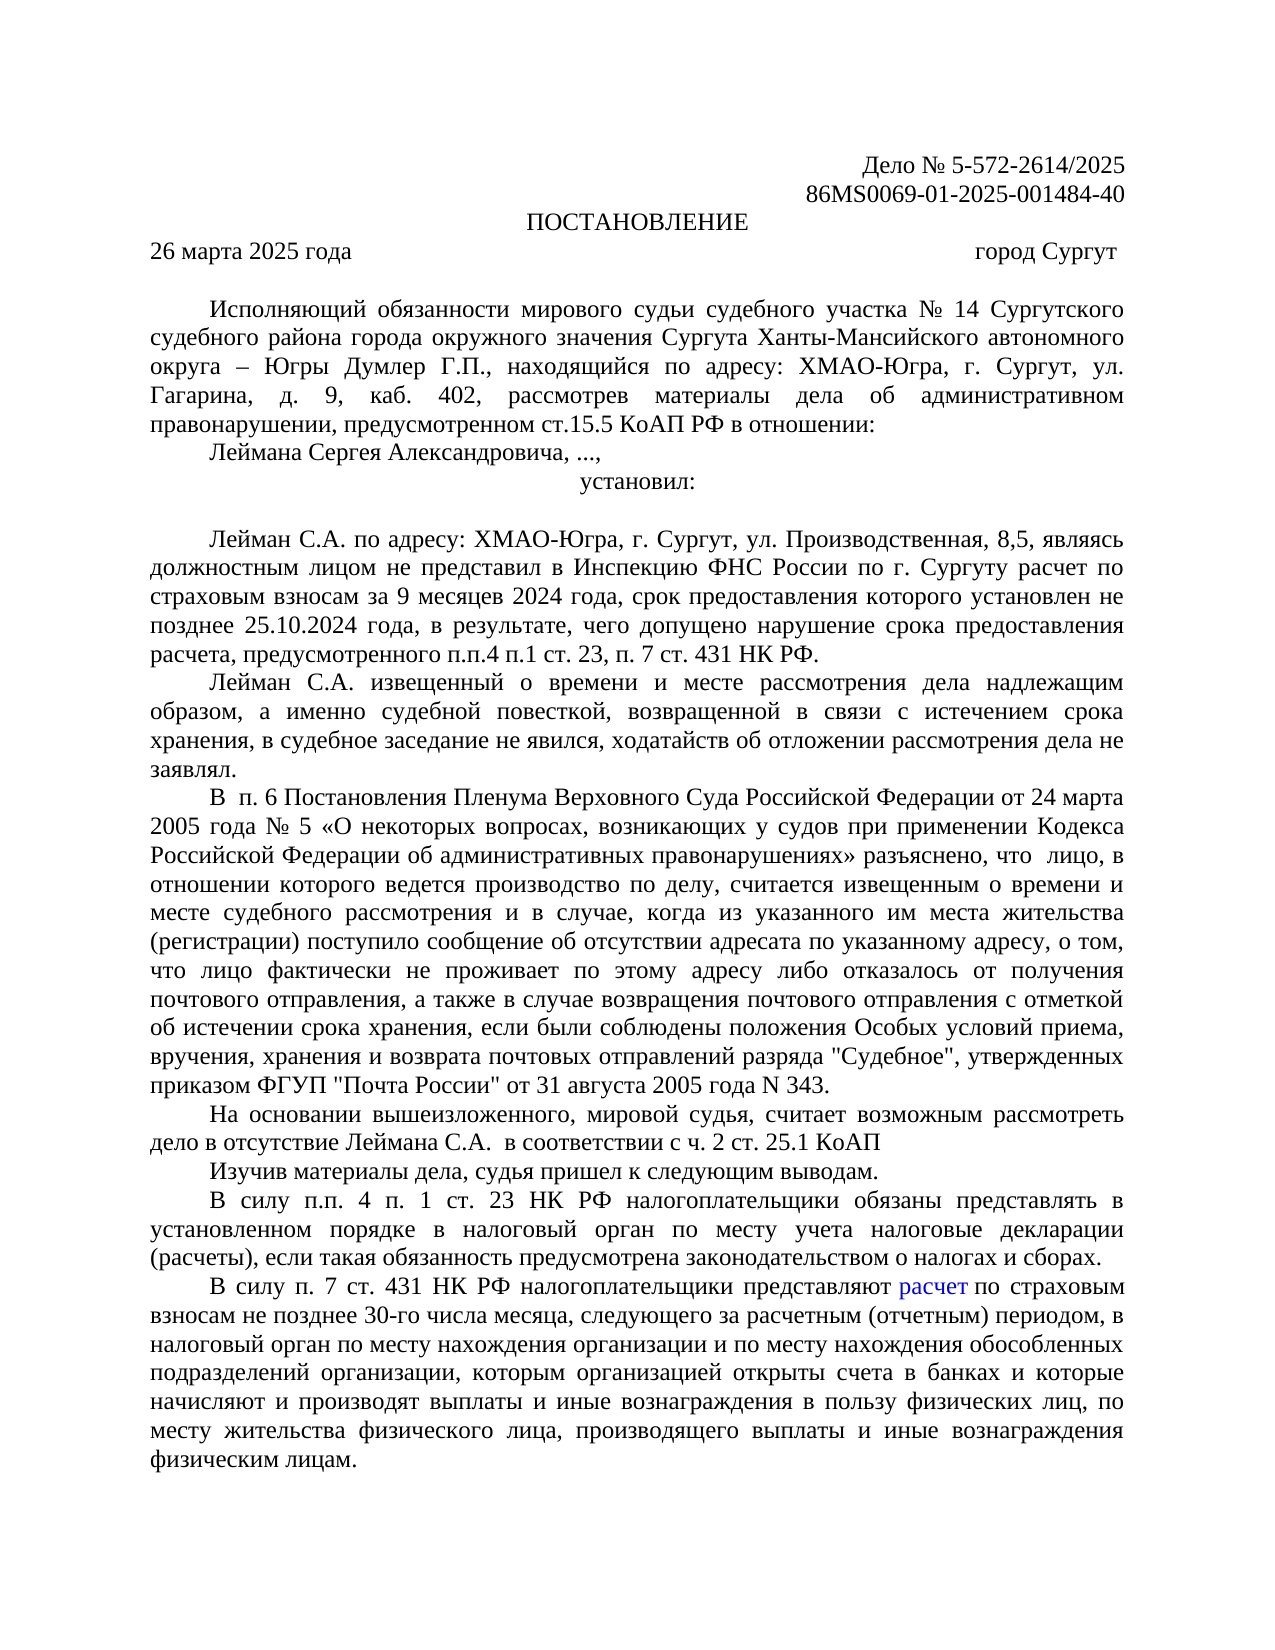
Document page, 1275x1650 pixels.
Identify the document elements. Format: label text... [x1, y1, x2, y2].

text Леймана Сергея Александровича, ..., [150, 437, 1125, 466]
text ПОСТАНОВЛЕНИЕ [150, 207, 1125, 236]
text На основании вышеизложенного, мировой судья, считает возможным рассмотреть дело в отсутствие Леймана С.А. в соответствии с ч. 2 ст. 25.1 КоАП [150, 1099, 1125, 1156]
text 86MS0069-01-2025-001484-40 [150, 179, 1125, 207]
text В силу п. 7 ст. 431 НК РФ налогоплательщики представляют расчет по страховым взносам не позднее 30-го числа месяца, следующего за расчетным (отчетным) периодом, в налоговый орган по месту нахождения организации и по месту нахождения обособленных подразделений организации, которым организацией открыты счета в банках и которые начисляют и производят выплаты и иные вознаграждения в пользу физических лиц, по месту жительства физического лица, производящего выплаты и иные вознаграждения физическим лицам. [150, 1271, 1125, 1472]
text Исполняющий обязанности мирового судьи судебного участка № 14 Сургутского судебного района города окружного значения Сургута Ханты-Мансийского автономного округа – Югры Думлер Г.П., находящийся по адресу: ХМАО-Югра, г. Сургут, ул. Гагарина, д. 9, каб. 402, рассмотрев материалы дела об административном правонарушении, предусмотренном ст.15.5 КоАП РФ в отношении: [150, 294, 1125, 437]
text Изучив материалы дела, судья пришел к следующим выводам. [150, 1156, 1125, 1185]
text Лейман С.А. извещенный о времени и месте рассмотрения дела надлежащим образом, а именно судебной повесткой, возвращенной в связи с истечением срока хранения, в судебное заседание не явился, ходатайств об отложении рассмотрения дела не заявлял. [150, 667, 1125, 782]
text В силу п.п. 4 п. 1 ст. 23 НК РФ налогоплательщики обязаны представлять в установленном порядке в налоговый орган по месту учета налоговые декларации (расчеты), если такая обязанность предусмотрена законодательством о налогах и сборах. [150, 1185, 1125, 1271]
text 26 марта 2025 года город Сургут [150, 236, 1125, 265]
text Лейман С.А. по адресу: ХМАО-Югра, г. Сургут, ул. Производственная, 8,5, являясь должностным лицом не представил в Инспекцию ФНС России по г. Сургуту расчет по страховым взносам за 9 месяцев 2024 года, срок предоставления которого установлен не позднее 25.10.2024 года, в результате, чего допущено нарушение срока предоставления расчета, предусмотренного п.п.4 п.1 ст. 23, п. 7 ст. 431 НК РФ. [150, 524, 1125, 667]
text Дело № 5-572-2614/2025 [150, 150, 1125, 179]
text В п. 6 Постановления Пленума Верховного Суда Российской Федерации от 24 марта 2005 года № 5 «О некоторых вопросах, возникающих у судов при применении Кодекса Российской Федерации об административных правонарушениях» разъяснено, что лицо, в отношении которого ведется производство по делу, считается извещенным о времени и месте судебного рассмотрения и в случае, когда из указанного им места жительства (регистрации) поступило сообщение об отсутствии адресата по указанному адресу, о том, что лицо фактически не проживает по этому адресу либо отказалось от получения почтового отправления, а также в случае возвращения почтового отправления с отметкой об истечении срока хранения, если были соблюдены положения Особых условий приема, вручения, хранения и возврата почтовых отправлений разряда "Судебное", утвержденных приказом ФГУП "Почта России" от 31 августа 2005 года N 343. [150, 782, 1125, 1099]
text установил: [150, 466, 1125, 495]
